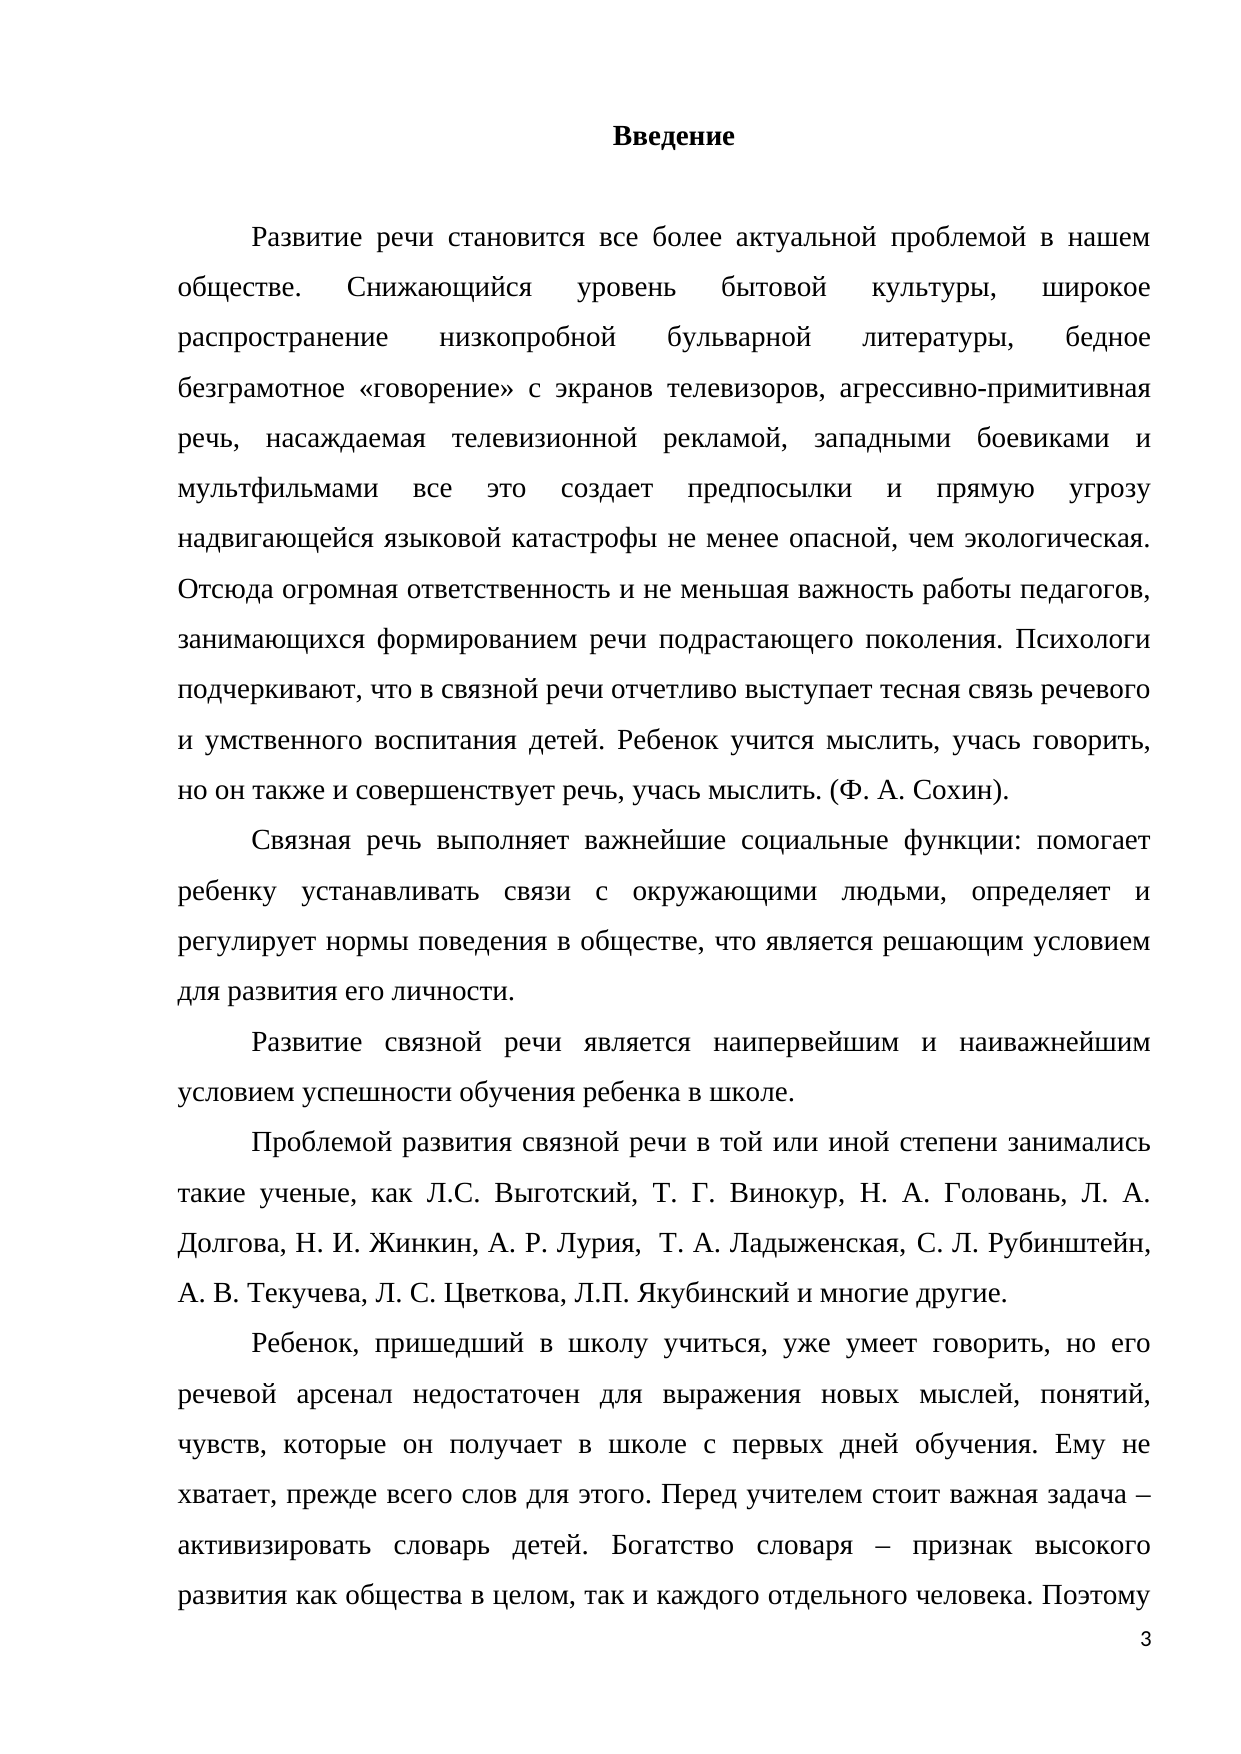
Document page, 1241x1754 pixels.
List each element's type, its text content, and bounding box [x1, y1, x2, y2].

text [177, 1326, 1152, 1611]
text Связная речь выполняет важнейшие социальные функции: помогает ребенку устанавливать связи с окружающими людьми, определяет и регулирует нормы поведения в обществе, что является решающим условием для развития его личности. [177, 822, 1152, 1007]
text Введение [177, 118, 1152, 152]
text Развитие связной речи является наипервейшим и наиважнейшим условием успешности обучения ребенка в школе. [177, 1024, 1152, 1108]
text Развитие речи становится все более актуальной проблемой в нашем обществе. Снижающийся уровень бытовой культуры, широкое распространение низкопробной бульварной литературы, бедное безграмотное «говорение» с экранов телевизоров, агрессивно-примитивная речь, насаждаемая телевизионной рекламой, западными боевиками и мультфильмами все это создает предпосылки и прямую угрозу надвигающейся языковой катастрофы не менее опасной, чем экологическая. Отсюда огромная ответственность и не меньшая важность работы педагогов, занимающихся формированием речи подрастающего поколения. Психологи подчеркивают, что в связной речи отчетливо выступает тесная связь речевого и умственного воспитания детей. Ребенок учится мыслить, учась говорить, но он также и совершенствует речь, учась мыслить. (Ф. А. Сохин). [177, 219, 1152, 806]
text Проблемой развития связной речи в той или иной степени занимались такие ученые, как Л.С. Выготский, Т. Г. Винокур, Н. А. Головань, Л. А. Долгова, Н. И. Жинкин, А. Р. Лурия, Т. А. Ладыженская, С. Л. Рубинштейн, А. В. Текучева, Л. С. Цветкова, Л.П. Якубинский и многие другие. [177, 1124, 1152, 1309]
